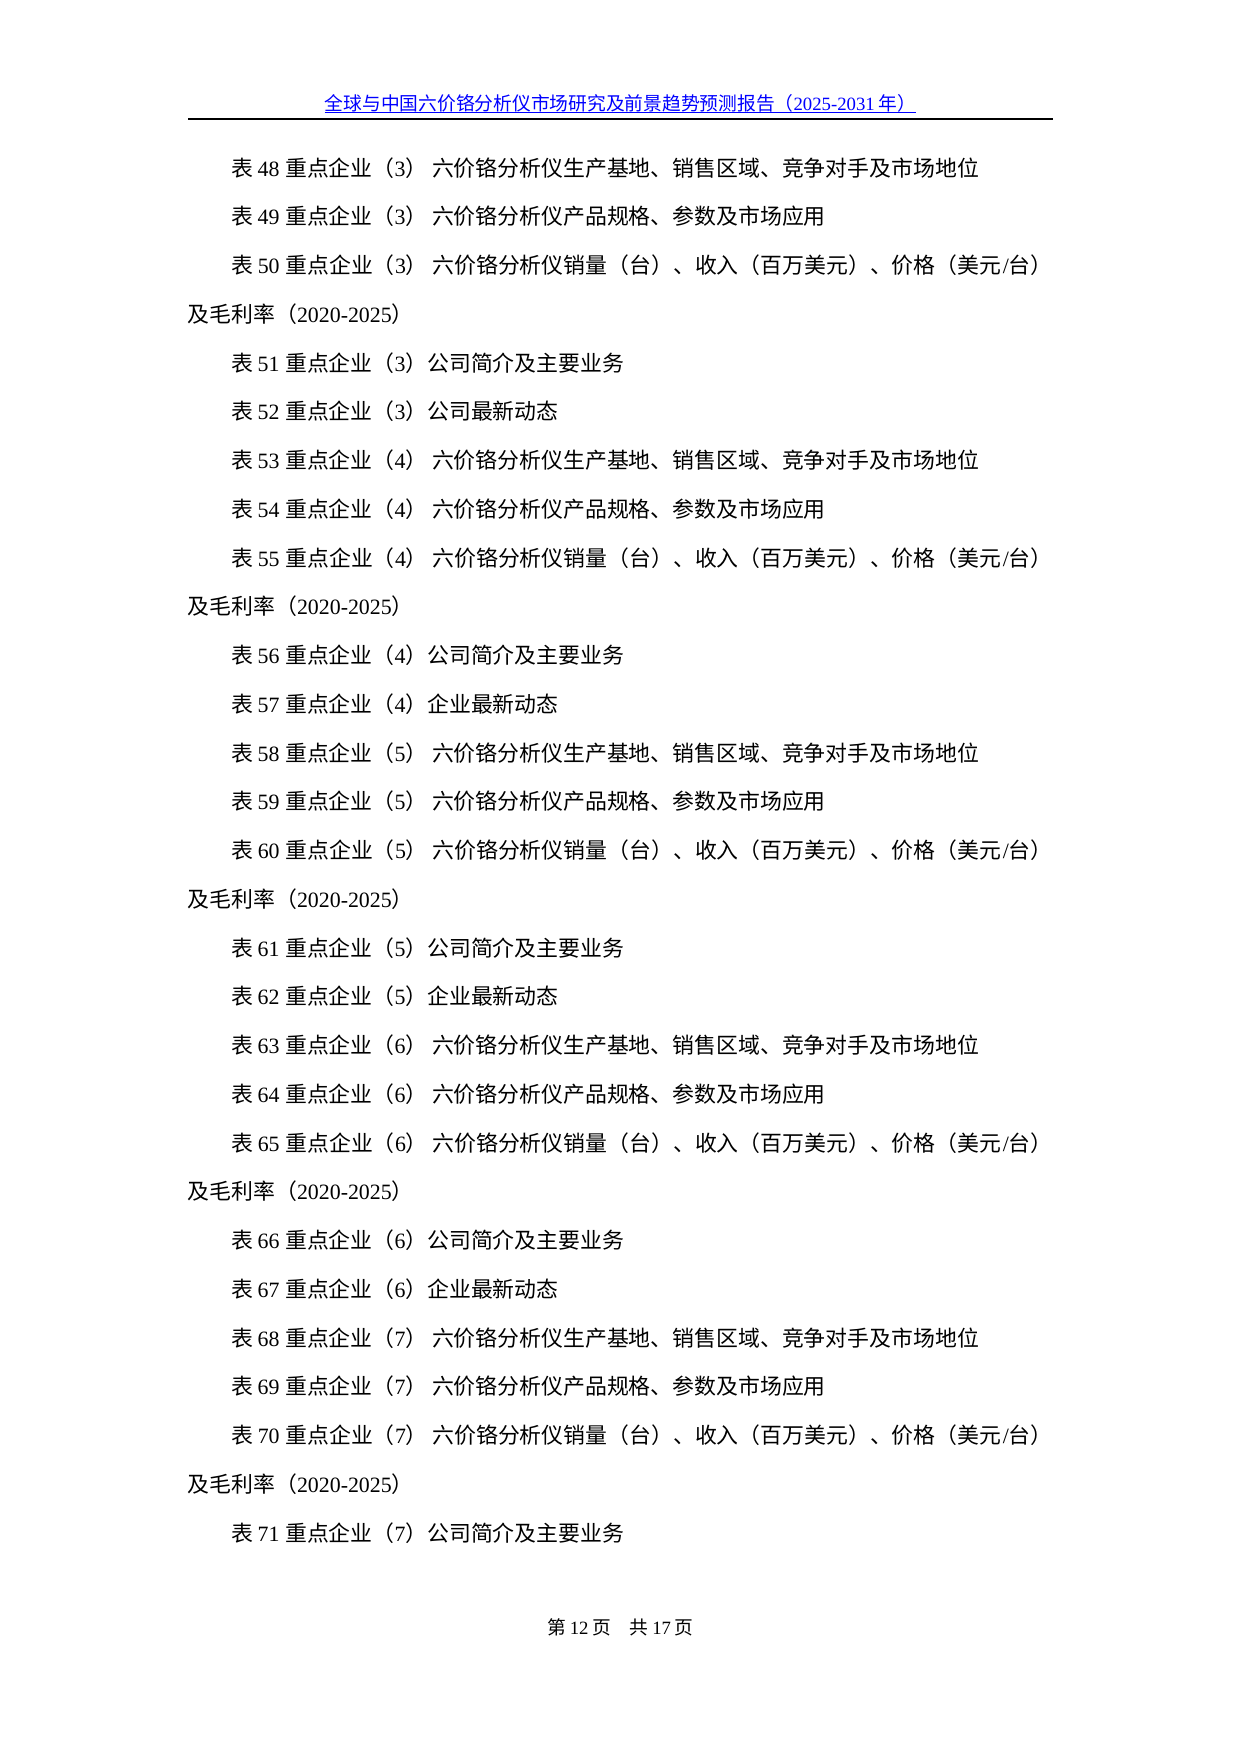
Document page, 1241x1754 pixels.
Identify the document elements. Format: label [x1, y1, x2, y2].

text [187, 150, 1053, 1548]
